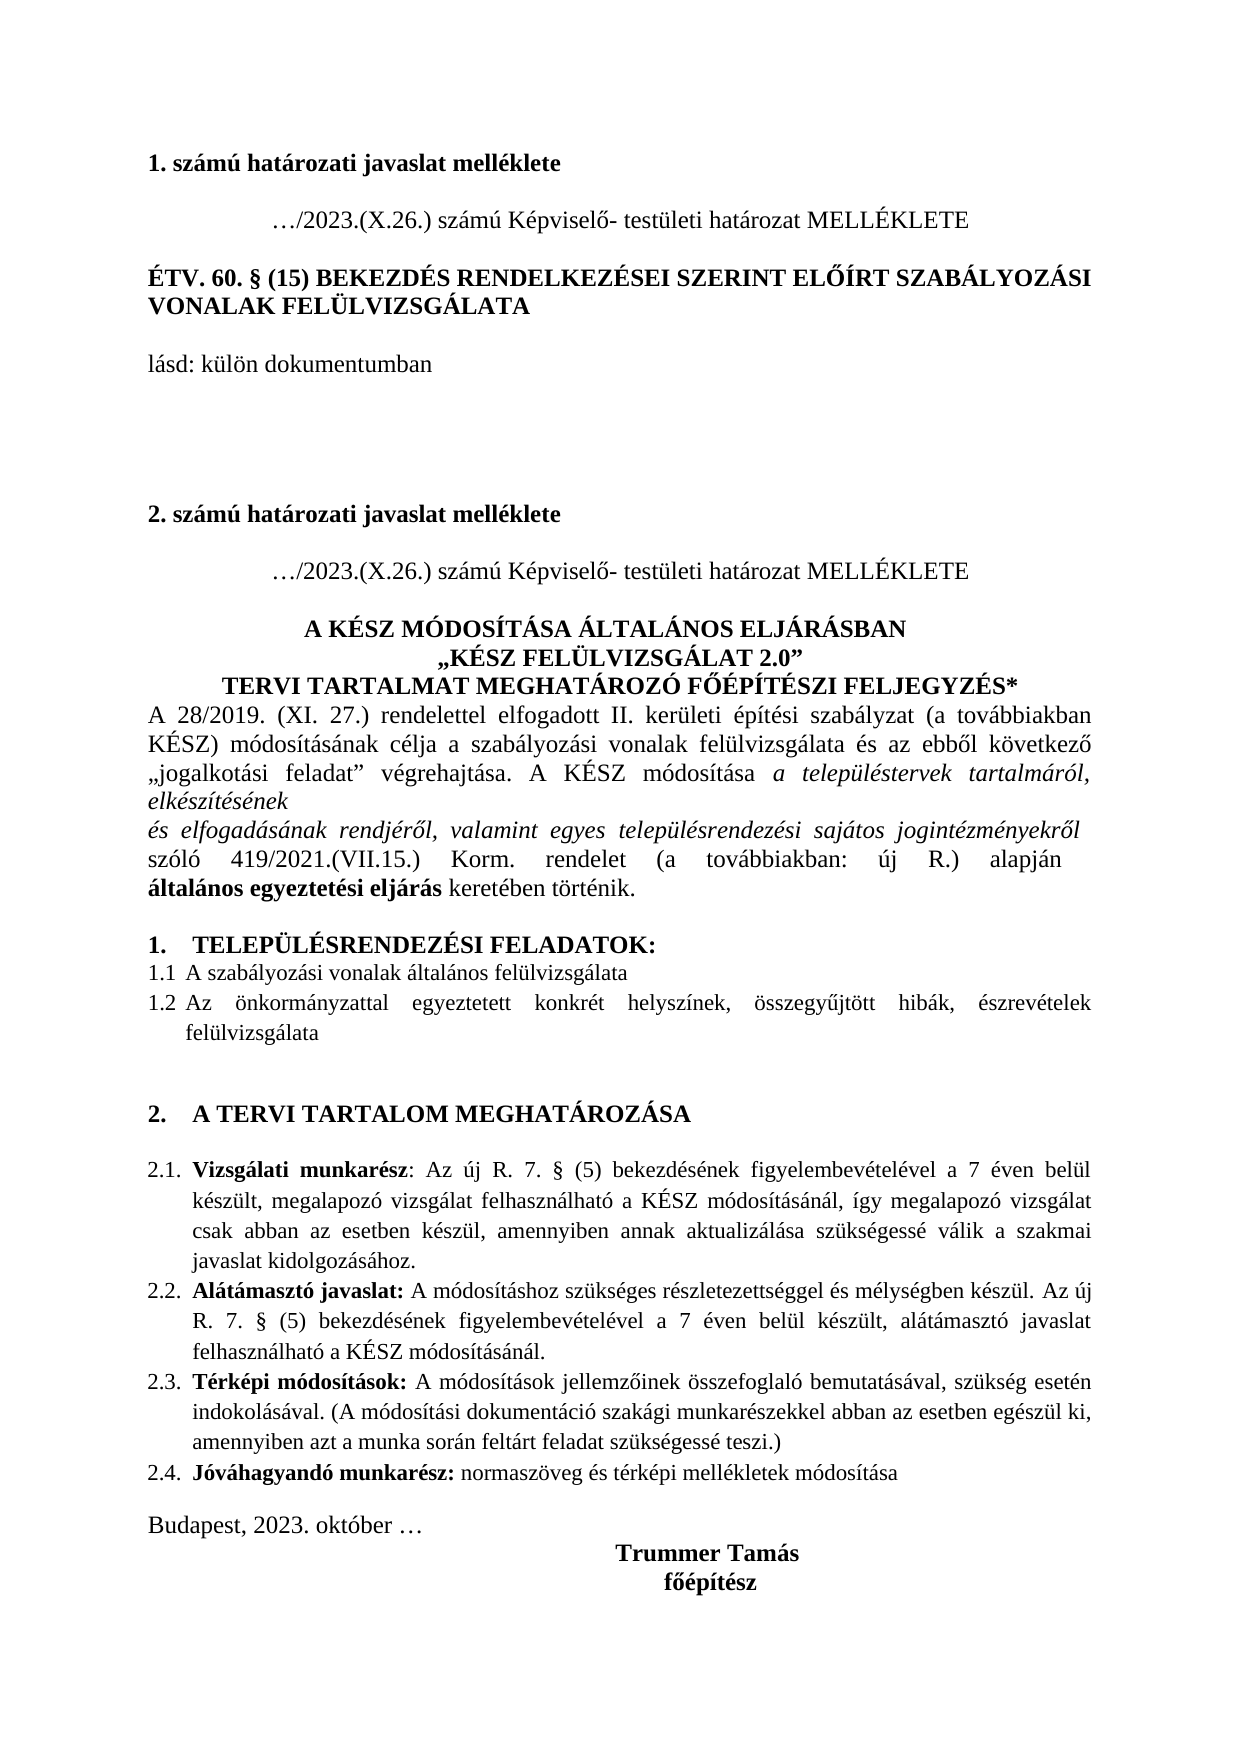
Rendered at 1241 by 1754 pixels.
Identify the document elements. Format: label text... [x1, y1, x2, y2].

list A szabályozási vonalak általános felülvizsgálata [148, 959, 1093, 985]
text A 28/2019. (XI. 27.) rendelettel elfogadott II. kerületi építési szabályzat (a továbbiakban KÉSZ) módosításának célja a szabályozási vonalak felülvizsgálata és az ebből következő „jogalkotási feladat” végrehajtása. A KÉSZ módosítása a településtervek tartalmáról, elkészítésének és elfogadásának rendjéről, valamint egyes településrendezési sajátos jogintézményekről szóló 419/2021.(VII.15.) Korm. rendelet (a továbbiakban: új R.) alapján általános egyeztetési eljárás keretében történik. [148, 700, 1093, 901]
text Trummer Tamás [148, 1538, 1093, 1567]
list Vizsgálati munkarész: Az új R. 7. § (5) bekezdésének figyelembevételével a 7 éven belül készült, megalapozó vizsgálat felhasználható a KÉSZ módosításánál, így megalapozó vizsgálat csak abban az esetben készül, amennyiben annak aktualizálása szükségessé válik a szakmai javaslat kidolgozásához. [147, 1157, 1093, 1273]
text lásd: külön dokumentumban [148, 349, 1093, 378]
text „KÉSZ FELÜLVIZSGÁLAT 2.0” [148, 643, 1093, 671]
text ÉTV. 60. § (15) BEKEZDÉS RENDELKEZÉSEI SZERINT ELŐÍRT SZABÁLYOZÁSI VONALAK FELÜLVIZSGÁLATA [148, 263, 1093, 320]
text 1. TELEPÜLÉSRENDEZÉSI FELADATOK: [148, 930, 1093, 959]
list Az önkormányzattal egyeztetett konkrét helyszínek, összegyűjtött hibák, észrevételek felülvizsgálata [148, 989, 1093, 1046]
text 2. számú határozati javaslat melléklete [148, 499, 1093, 528]
list Jóváhagyandó munkarész: normaszöveg és térképi mellékletek módosítása [147, 1459, 1093, 1485]
list Alátámasztó javaslat: A módosításhoz szükséges részletezettséggel és mélységben készül. Az új R. 7. § (5) bekezdésének figyelembevételével a 7 éven belül készült, alátámasztó javaslat felhasználható a KÉSZ módosításánál. [147, 1277, 1093, 1364]
text TERVI TARTALMAT MEGHATÁROZÓ FŐÉPÍTÉSZI FELJEGYZÉS* [148, 671, 1093, 700]
list Térképi módosítások: A módosítások jellemzőinek összefoglaló bemutatásával, szükség esetén indokolásával. (A módosítási dokumentáció szakági munkarészekkel abban az esetben egészül ki, amennyiben azt a munka során feltárt feladat szükségessé teszi.) [147, 1368, 1093, 1455]
text …/2023.(X.26.) számú Képviselő- testületi határozat MELLÉKLETE [148, 556, 1093, 585]
text …/2023.(X.26.) számú Képviselő- testületi határozat MELLÉKLETE [148, 205, 1093, 234]
text 1. számú határozati javaslat melléklete [148, 148, 1093, 176]
text 2. A TERVI TARTALOM MEGHATÁROZÁSA [148, 1099, 1093, 1128]
text főépítész [148, 1567, 1093, 1596]
text Budapest, 2023. október … [148, 1510, 1093, 1538]
text A KÉSZ MÓDOSÍTÁSA ÁLTALÁNOS ELJÁRÁSBAN [118, 614, 1093, 643]
